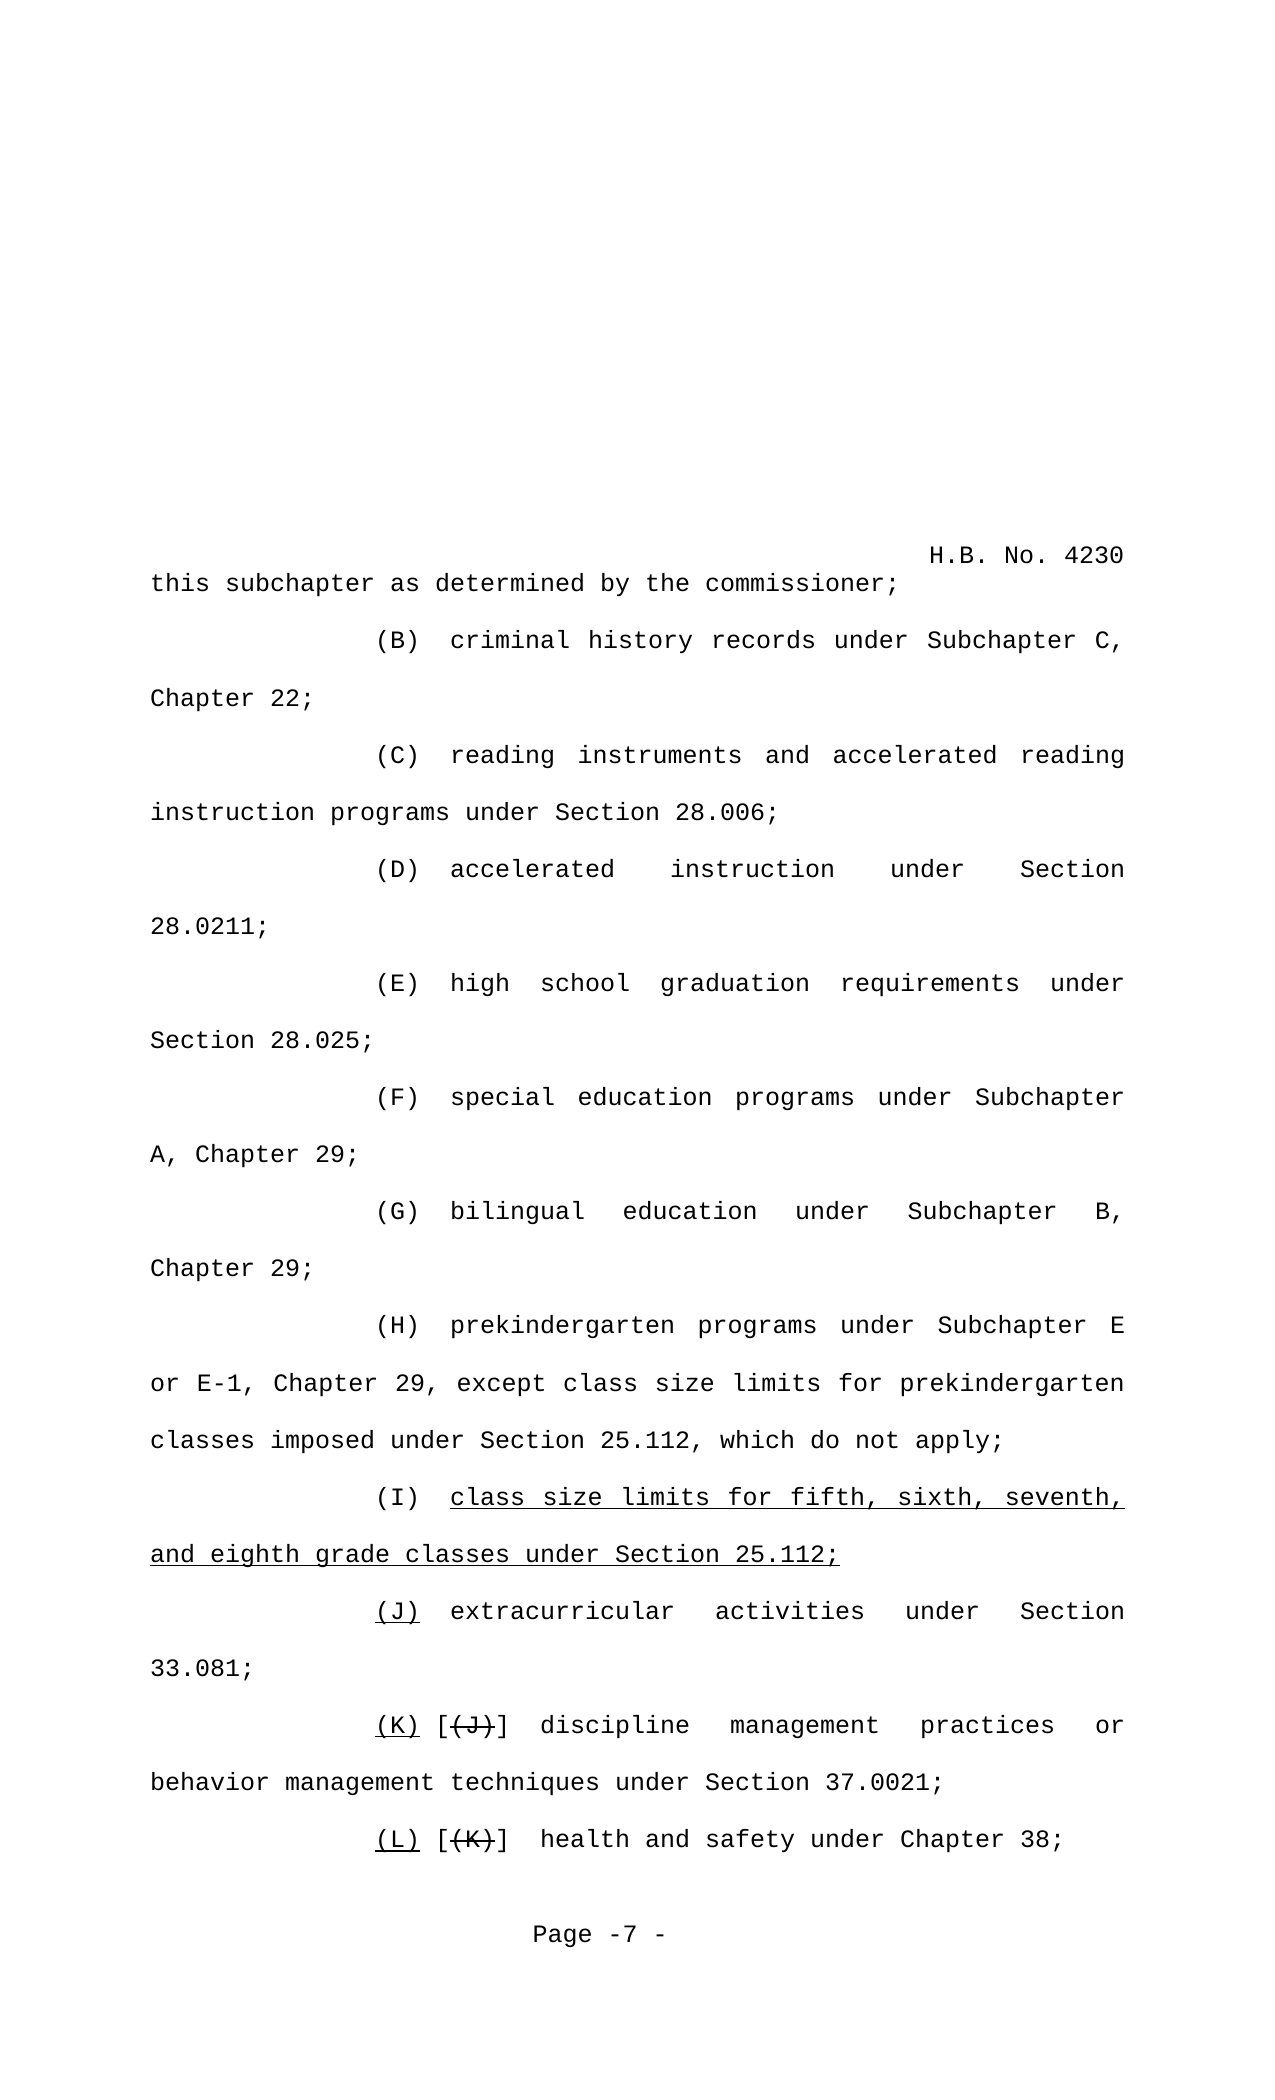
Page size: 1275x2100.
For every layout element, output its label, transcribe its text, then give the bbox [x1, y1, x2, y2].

text (D) accelerated instruction under Section 28.0211; [150, 856, 1125, 942]
text (I) class size limits for fifth, sixth, seventh, and eighth grade classes under Section 25.112; [150, 1484, 1125, 1570]
text (G) bilingual education under Subchapter B, Chapter 29; [150, 1199, 1125, 1284]
text (B) criminal history records under Subchapter C, Chapter 22; [150, 628, 1125, 713]
text (H) prekindergarten programs under Subchapter E or E-1, Chapter 29, except class size limits for prekindergarten classes imposed under Section 25.112, which do not apply; [150, 1313, 1125, 1456]
text (C) reading instruments and accelerated reading instruction programs under Section 28.006; [150, 742, 1125, 828]
text (J) extracurricular activities under Section 33.081; [150, 1598, 1125, 1684]
text (F) special education programs under Subchapter A, Chapter 29; [150, 1084, 1125, 1170]
text (E) high school graduation requirements under Section 28.025; [150, 970, 1125, 1056]
text (L) [(K)] health and safety under Chapter 38; [150, 1827, 1125, 1855]
text (K) [(J)] discipline management practices or behavior management techniques under Section 37.0021; [150, 1712, 1125, 1798]
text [150, 571, 1125, 599]
